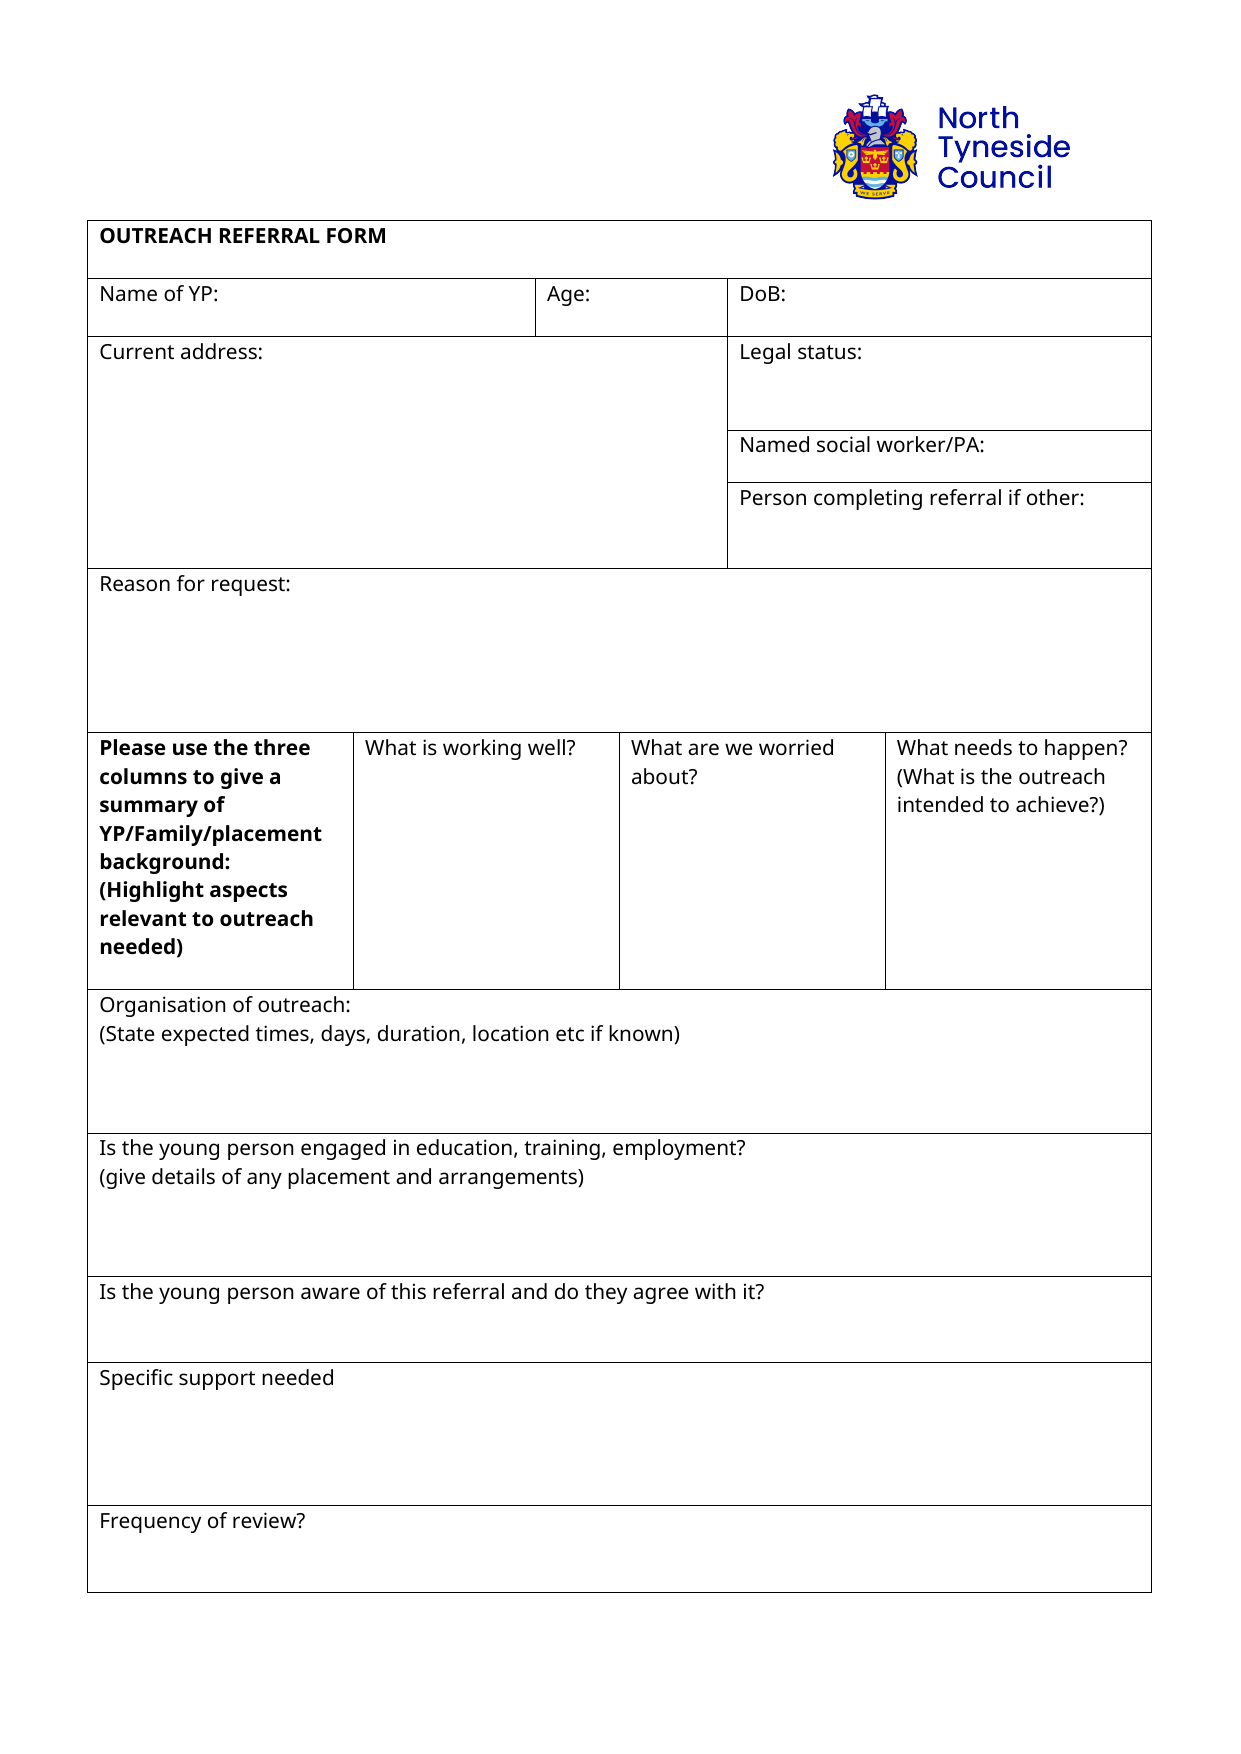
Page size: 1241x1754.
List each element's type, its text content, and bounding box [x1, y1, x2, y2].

table_header OUTREACH REFERRAL FORM [88, 221, 1151, 278]
table_cell Named social worker/PA: [728, 431, 1151, 482]
table_cell Is the young person engaged in education, training, employment? (give details of any placement and arrangements) [88, 1134, 1151, 1276]
table_cell Please use the three columns to give a summary of YP/Family/placement background: (Highlight aspects relevant to outreach needed) [88, 733, 353, 989]
table_cell Organisation of outreach: (State expected times, days, duration, location etc if known) [88, 990, 1151, 1132]
table_cell What are we worried about? [620, 733, 885, 989]
table_cell What needs to happen? (What is the outreach intended to achieve?) [886, 733, 1151, 989]
table_cell Person completing referral if other: [728, 483, 1151, 568]
picture [811, 73, 1091, 220]
table_cell Age: [536, 279, 727, 336]
table_cell Current address: [88, 337, 727, 568]
table_cell Specific support needed [88, 1363, 1151, 1505]
table_cell Name of YP: [88, 279, 535, 336]
table_cell Legal status: [728, 337, 1151, 429]
table_cell Reason for request: [88, 569, 1151, 732]
table_cell DoB: [728, 279, 1151, 336]
table_cell Frequency of review? [88, 1506, 1151, 1592]
table_cell Is the young person aware of this referral and do they agree with it? [88, 1277, 1151, 1362]
table_cell What is working well? [354, 733, 619, 989]
